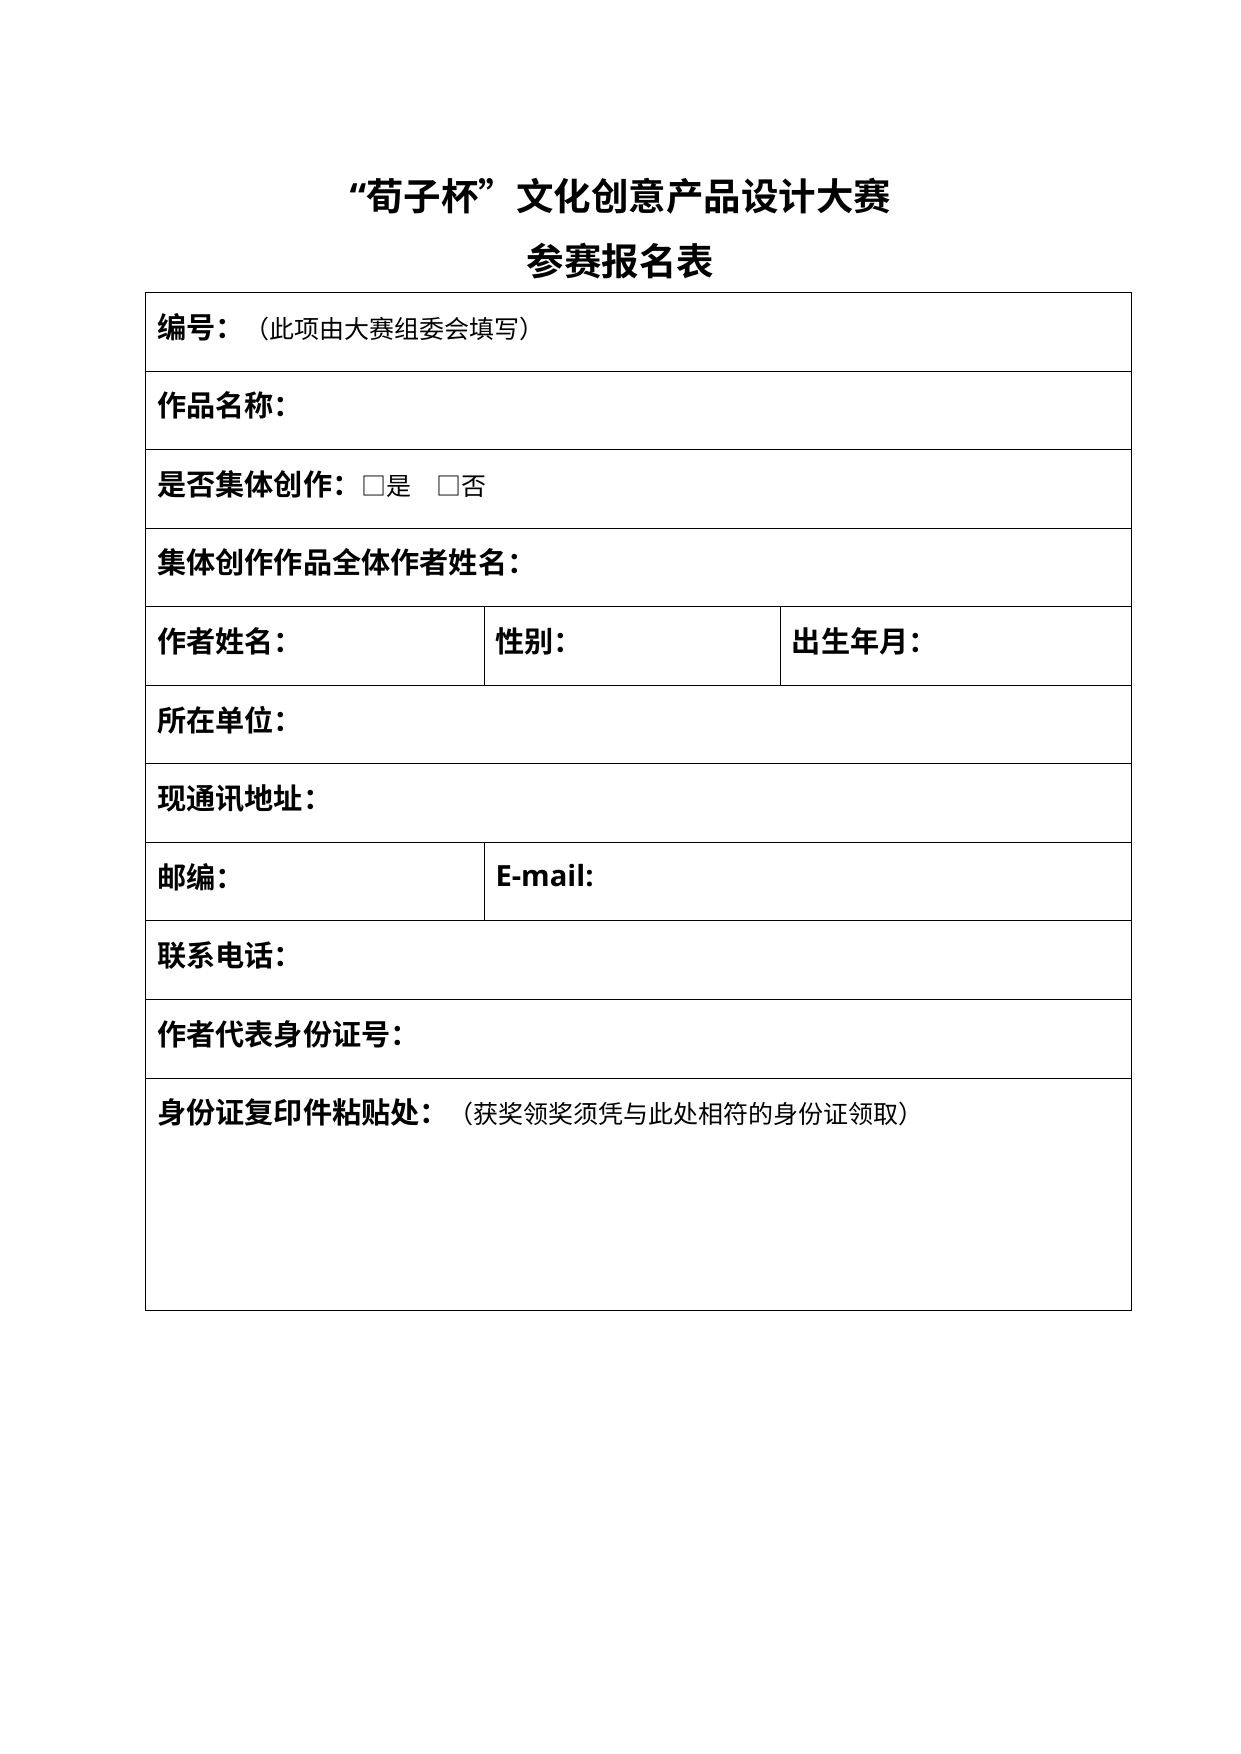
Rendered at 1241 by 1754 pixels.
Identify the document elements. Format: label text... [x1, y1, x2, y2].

table_cell 现通讯地址： [146, 764, 1131, 842]
table_cell 作品名称： [146, 372, 1131, 449]
text 参赛报名表 [187, 227, 1053, 292]
table_cell 联系电话： [146, 921, 1131, 999]
table_cell 出生年月： [781, 607, 1131, 685]
table_cell 性别： [485, 607, 780, 685]
table_cell 邮编： [146, 843, 484, 920]
table_cell 集体创作作品全体作者姓名： [146, 529, 1131, 606]
table_cell 作者代表身份证号： [146, 1000, 1131, 1077]
table_cell E-mail: [485, 843, 1131, 920]
text “荀子杯”文化创意产品设计大赛 [187, 162, 1053, 227]
table_header 编号：（此项由大赛组委会填写） [146, 293, 1131, 371]
table_cell 所在单位： [146, 686, 1131, 763]
table_cell 是否集体创作：□是 □否 [146, 450, 1131, 528]
table_cell 身份证复印件粘贴处：（获奖领奖须凭与此处相符的身份证领取） [146, 1079, 1131, 1310]
table_cell 作者姓名： [146, 607, 484, 685]
